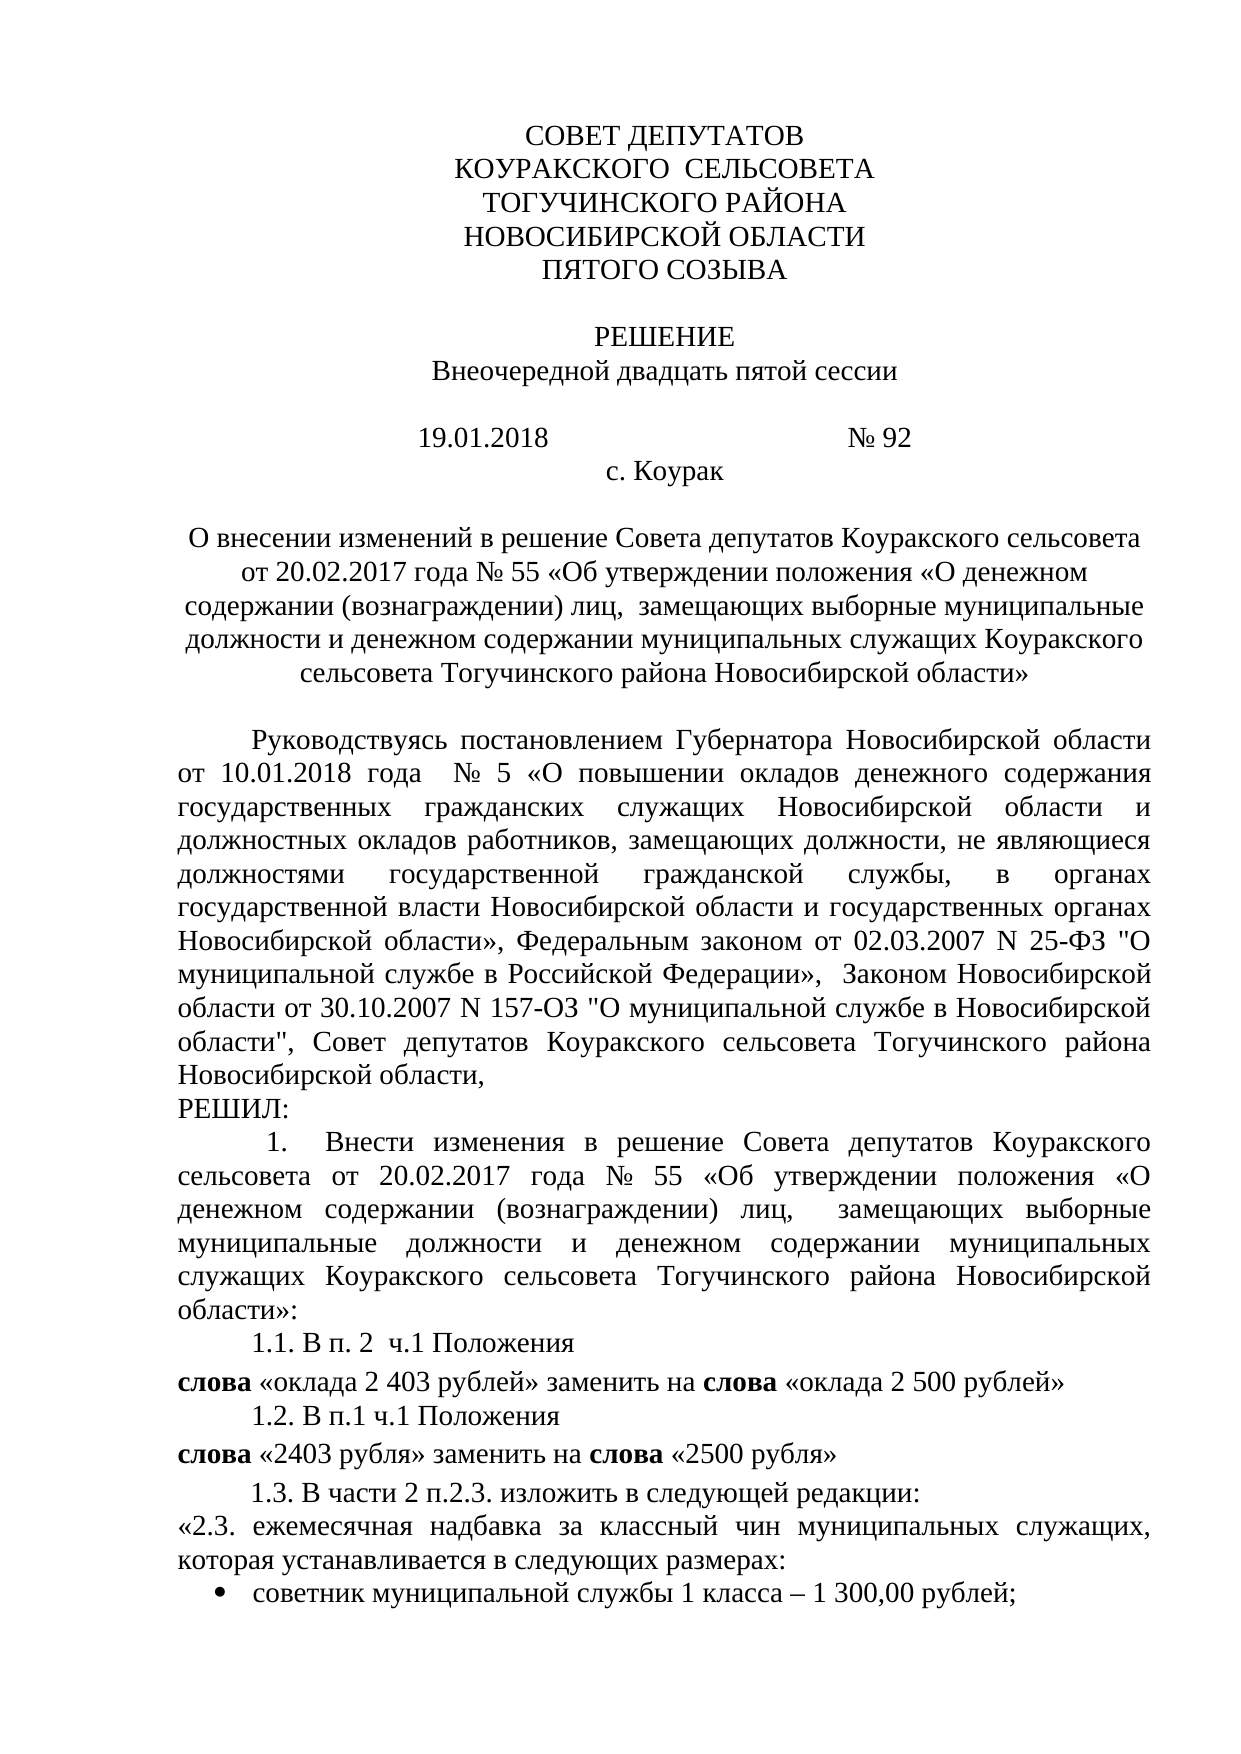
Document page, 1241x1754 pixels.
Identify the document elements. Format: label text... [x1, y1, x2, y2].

text НОВОСИБИРСКОЙ ОБЛАСТИ [177, 219, 1152, 252]
text «2.3. ежемесячная надбавка за классный чин муниципальных служащих, которая устанавливается в следующих размерах: [177, 1508, 1152, 1575]
text РЕШЕНИЕ [177, 319, 1152, 353]
text О внесении изменений в решение Совета депутатов Коуракского сельсовета от 20.02.2017 года № 55 «Об утверждении положения «О денежном содержании (вознаграждении) лиц, замещающих выборные муниципальные должности и денежном содержании муниципальных служащих Коуракского сельсовета Тогучинского района Новосибирской области» [177, 521, 1152, 688]
text 1.1. В п. 2 ч.1 Положения [177, 1326, 1152, 1359]
text РЕШИЛ: [177, 1091, 1152, 1124]
text СОВЕТ ДЕПУТАТОВ [177, 118, 1152, 152]
text КОУРАКСКОГО СЕЛЬСОВЕТА [177, 152, 1152, 185]
text Руководствуясь постановлением Губернатора Новосибирской области от 10.01.2018 года № 5 «О повышении окладов денежного содержания государственных гражданских служащих Новосибирской области и должностных окладов работников, замещающих должности, не являющиеся должностями государственной гражданской службы, в органах государственной власти Новосибирской области и государственных органах Новосибирской области», Федеральным законом от 02.03.2007 N 25-ФЗ "О муниципальной службе в Российской Федерации», Законом Новосибирской области от 30.10.2007 N 157-ОЗ "О муниципальной службе в Новосибирской области", Совет депутатов Коуракского сельсовета Тогучинского района Новосибирской области, [177, 722, 1152, 1091]
text 19.01.2018 № 92 [177, 420, 1152, 453]
list Внести изменения в решение Совета депутатов Коуракского сельсовета от 20.02.2017 года № 55 «Об утверждении положения «О денежном содержании (вознаграждении) лиц, замещающих выборные муниципальные должности и денежном содержании муниципальных служащих Коуракского сельсовета Тогучинского района Новосибирской области»: [177, 1124, 1152, 1326]
list советник муниципальной службы 1 класса – 1 300,00 рублей; [215, 1575, 1152, 1609]
text 1.2. В п.1 ч.1 Положения [177, 1398, 1152, 1431]
text ТОГУЧИНСКОГО РАЙОНА [177, 185, 1152, 219]
text слова «2403 рубля» заменить на слова «2500 рубля» [177, 1436, 1152, 1470]
list слова «оклада 2 403 рублей» заменить на слова «оклада 2 500 рублей» [177, 1364, 1152, 1398]
text ПЯТОГО СОЗЫВА [177, 252, 1152, 286]
text 1.3. В части 2 п.2.3. изложить в следующей редакции: [177, 1475, 1152, 1508]
text с. Коурак [177, 453, 1152, 487]
text Внеочередной двадцать пятой сессии [177, 353, 1152, 386]
